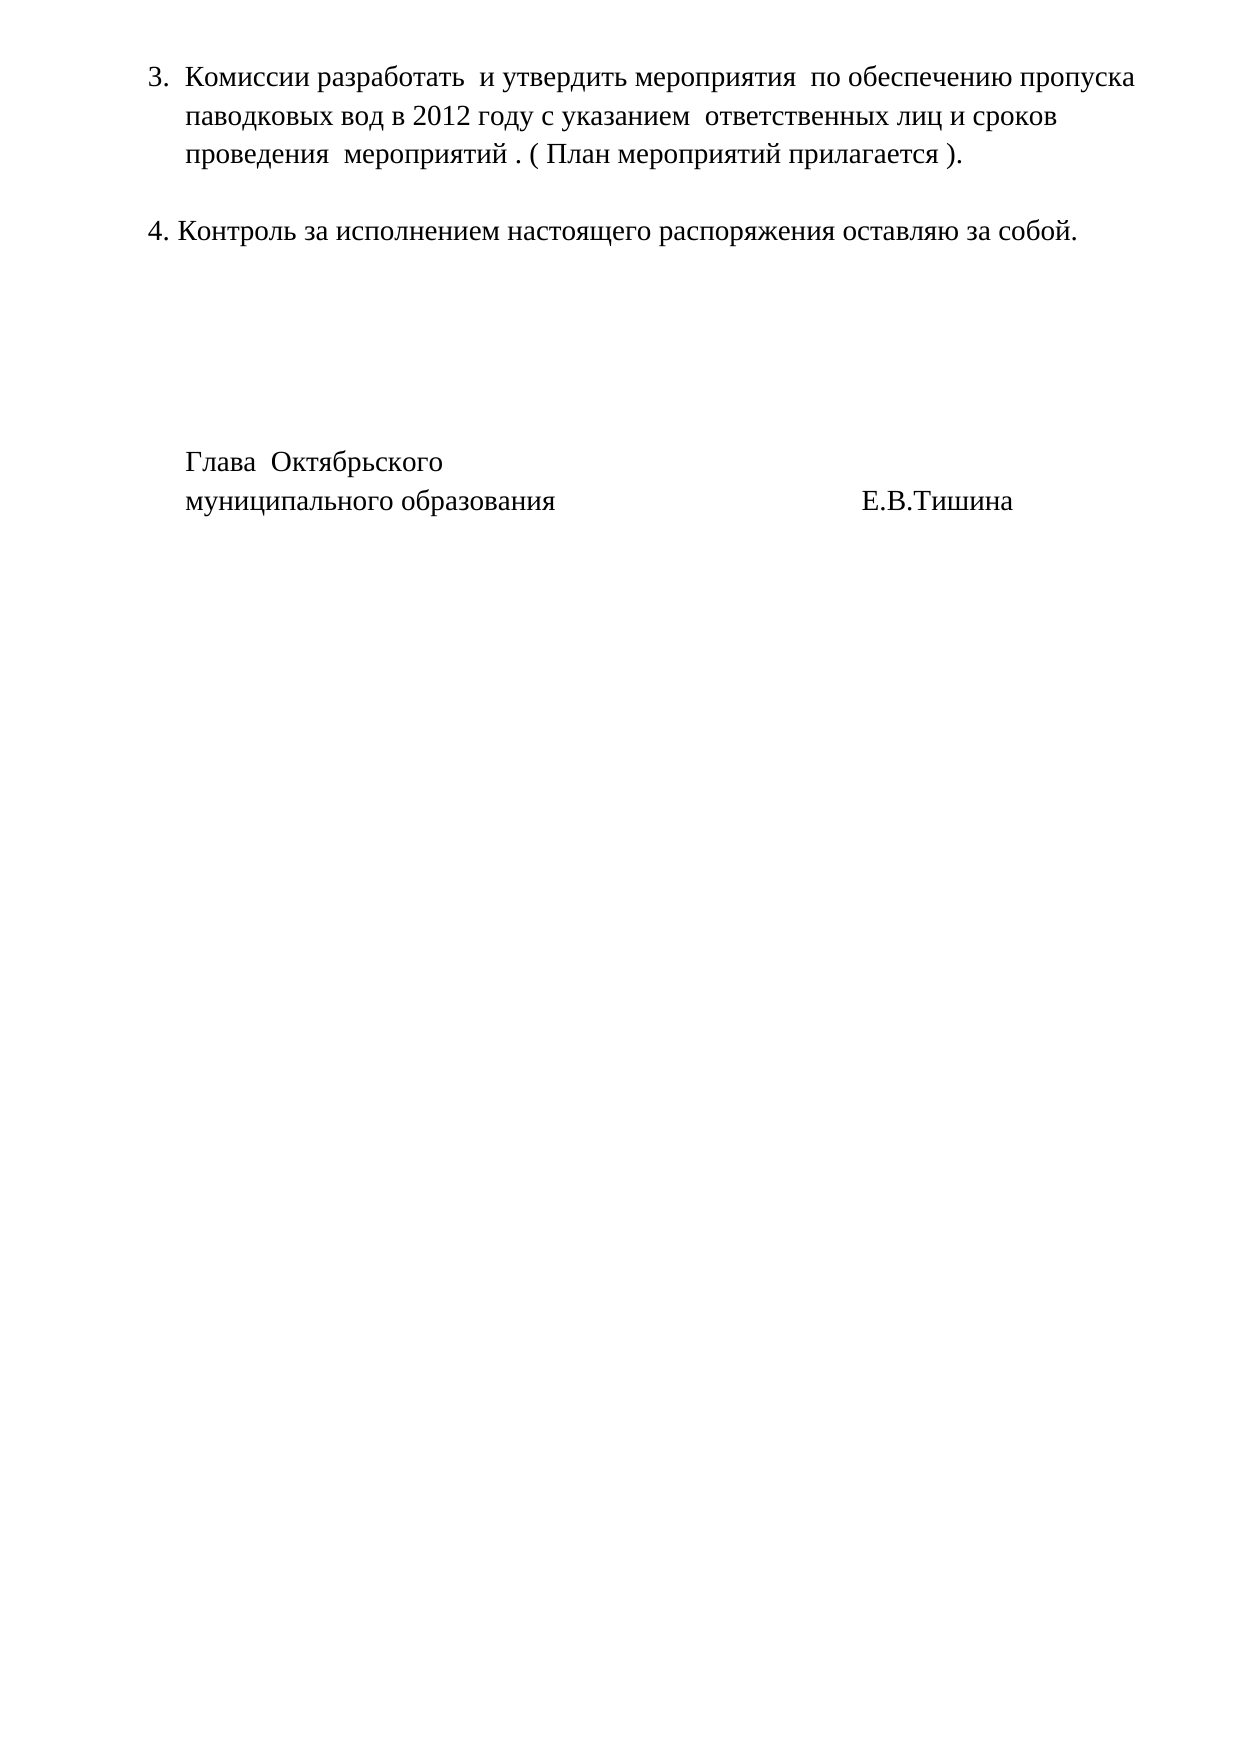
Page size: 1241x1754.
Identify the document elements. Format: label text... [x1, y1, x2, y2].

list муниципального образования Е.В.Тишина [185, 483, 1152, 517]
list Глава Октябрьского [185, 444, 1152, 478]
list Контроль за исполнением настоящего распоряжения оставляю за собой. [148, 213, 1152, 247]
list Комиссии разработать и утвердить мероприятия по обеспечению пропуска паводковых вод в 2012 году с указанием ответственных лиц и сроков проведения мероприятий . ( План мероприятий прилагается ). [148, 59, 1152, 170]
